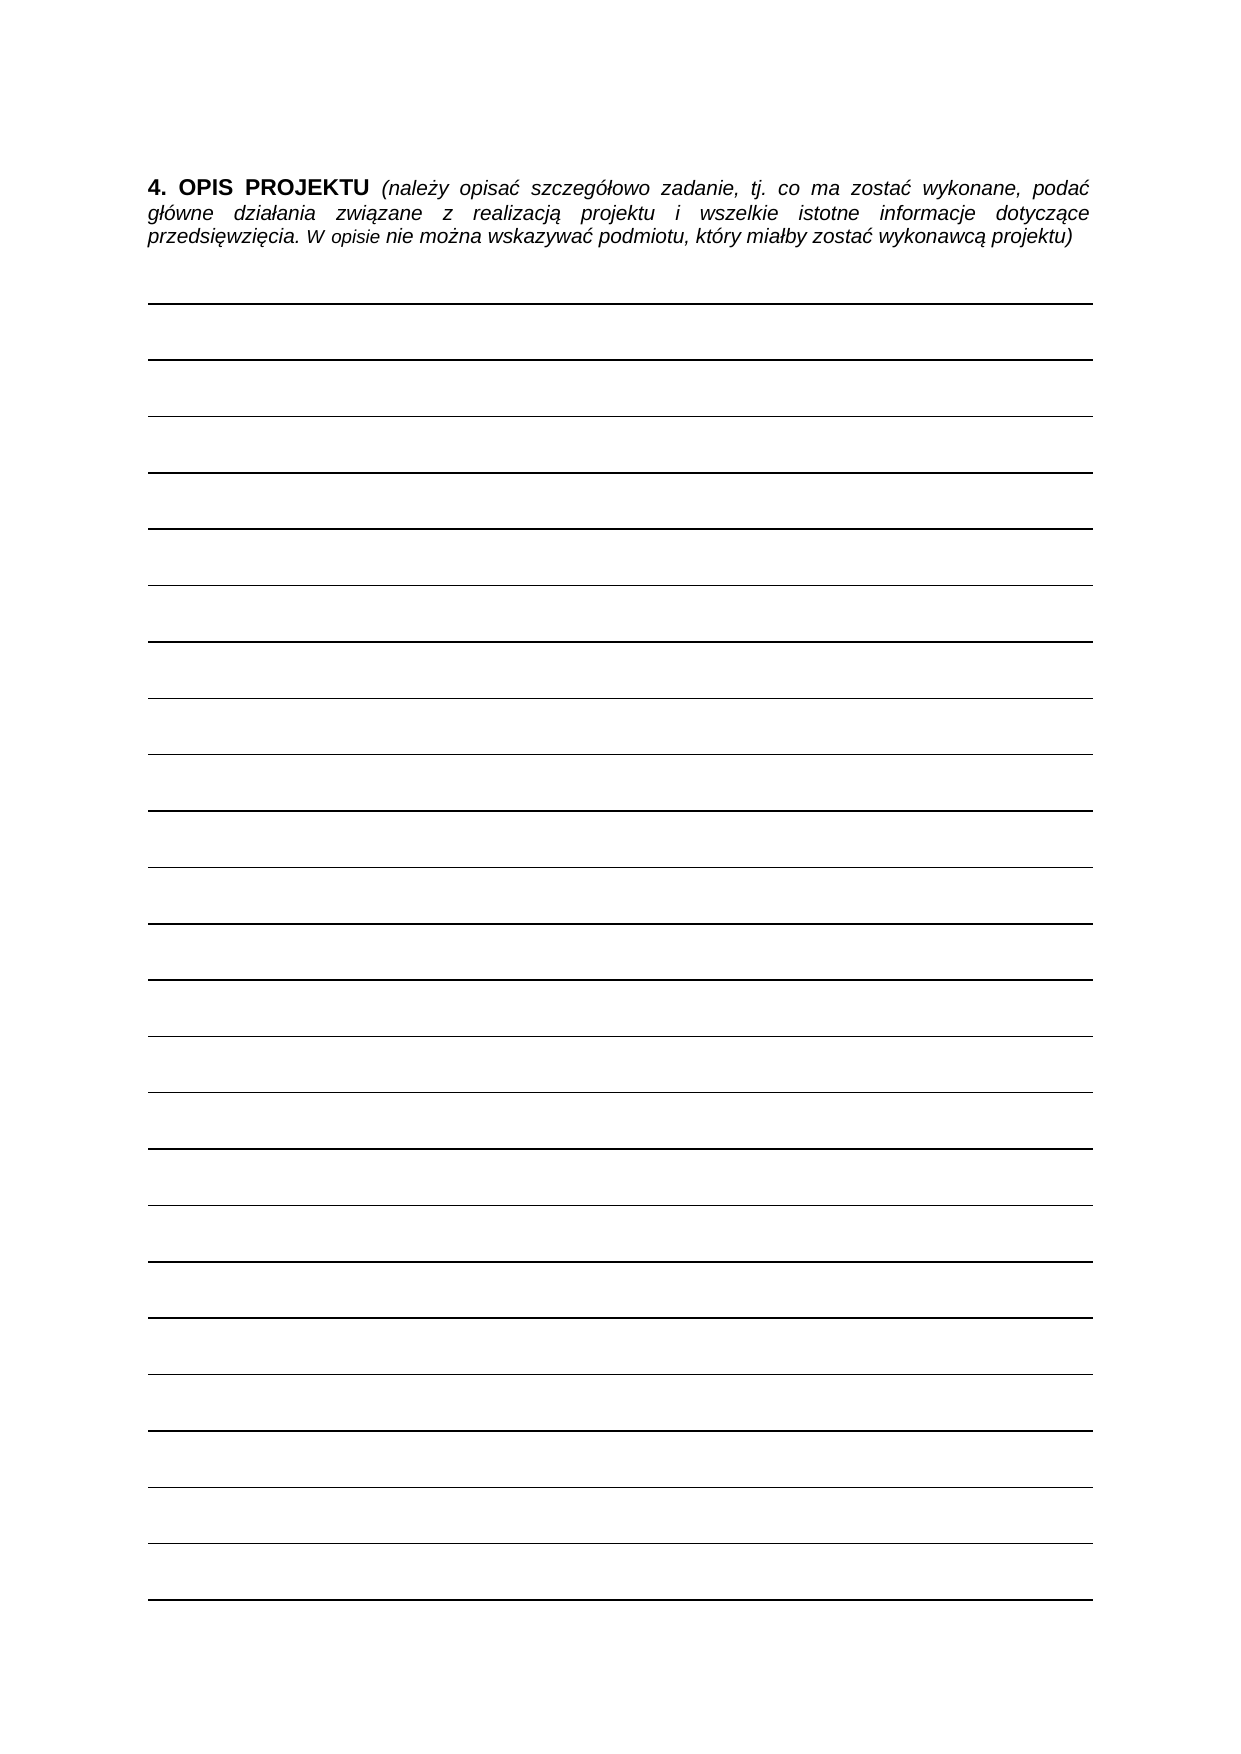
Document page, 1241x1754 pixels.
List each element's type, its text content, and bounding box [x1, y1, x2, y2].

text 4. OPIS PROJEKTU (należy opisać szczegółowo zadanie, tj. co ma zostać wykonane, podać główne działania związane z realizacją projektu i wszelkie istotne informacje dotyczące przedsięwzięcia. W opisie nie można wskazywać podmiotu, który miałby zostać wykonawcą projektu) [148, 174, 1093, 248]
